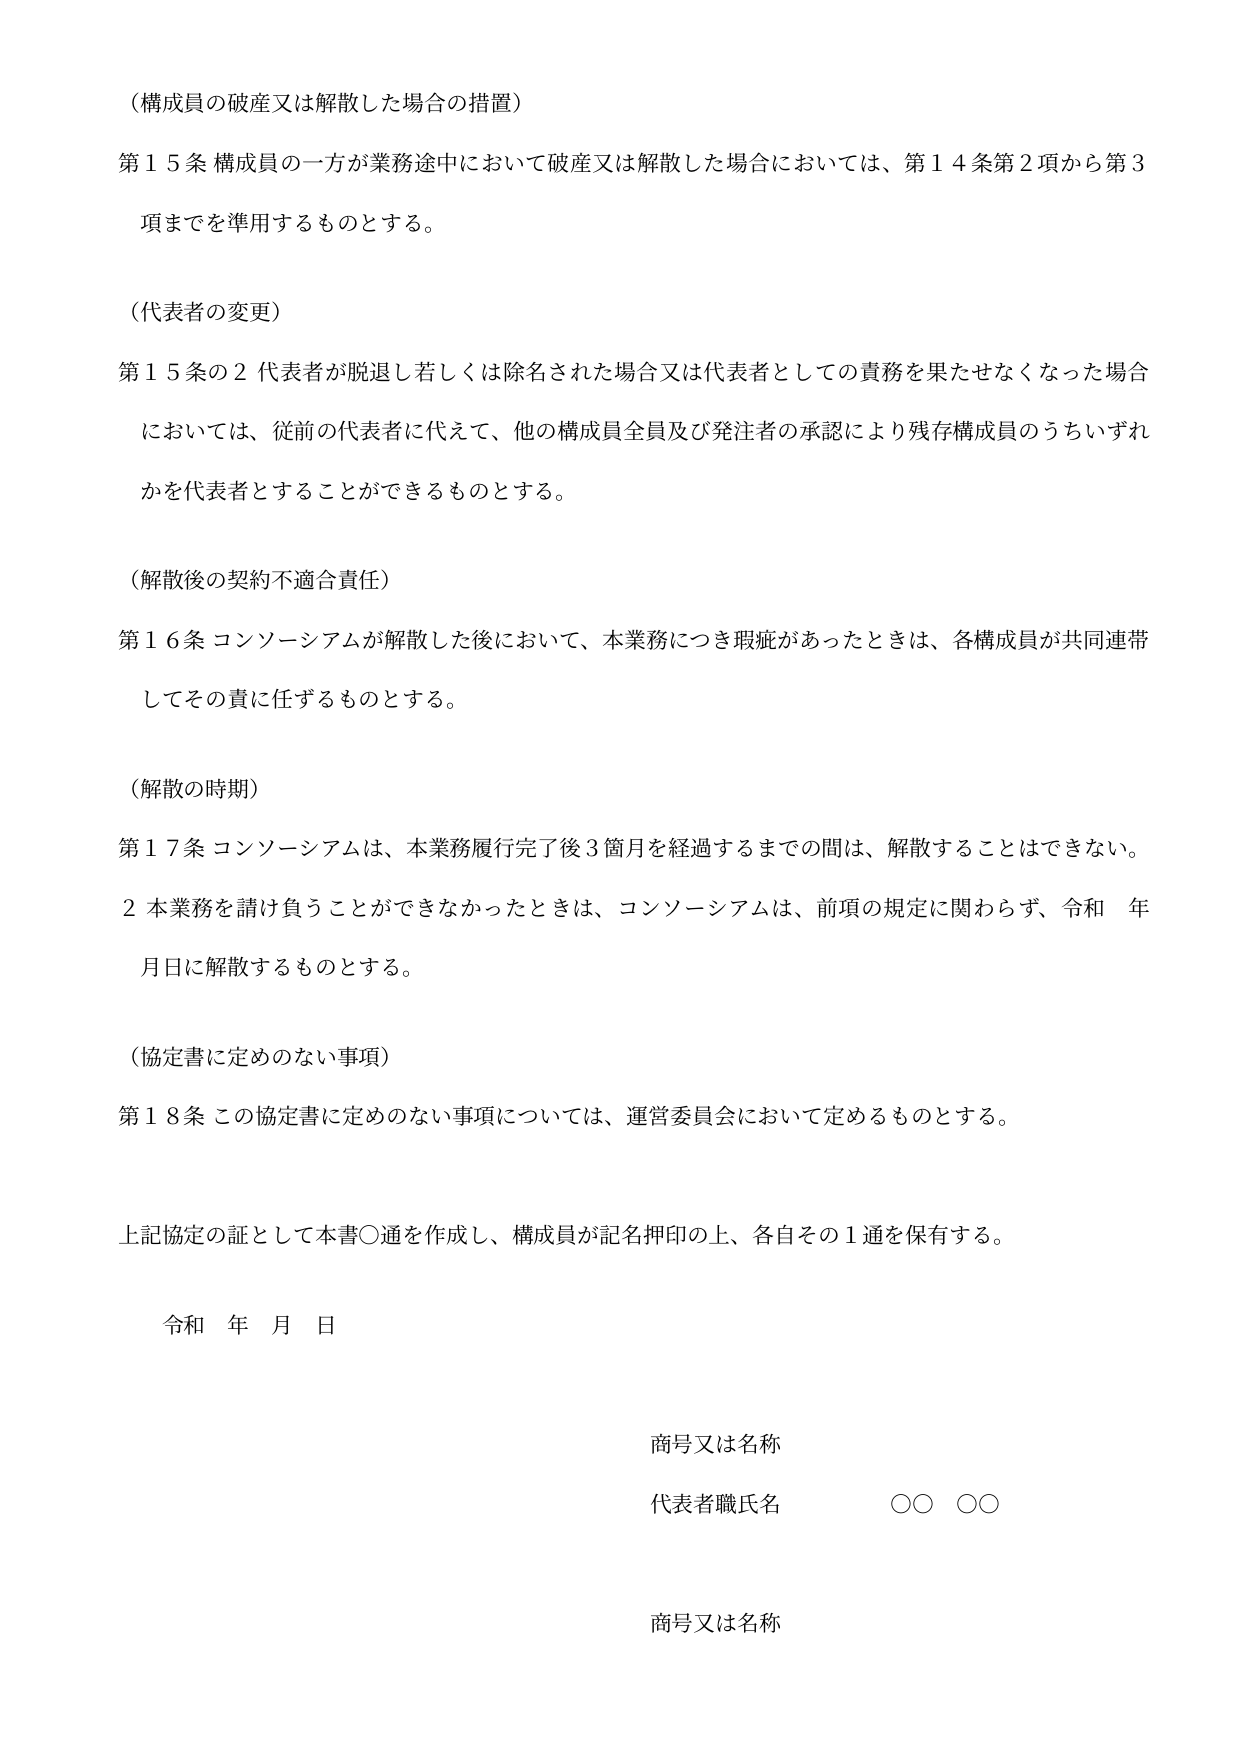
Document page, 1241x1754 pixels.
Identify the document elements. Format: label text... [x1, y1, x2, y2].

text 第１５条 構成員の一方が業務途中において破産又は解散した場合においては、第１４条第２項から第３項までを準用するものとする。 [118, 132, 1152, 251]
text （解散の時期） [118, 758, 1152, 817]
text 第１８条 この協定書に定めのない事項については、運営委員会において定めるものとする。 [118, 1086, 1152, 1145]
text 商号又は名称 [118, 1413, 1152, 1473]
text （構成員の破産又は解散した場合の措置） [118, 73, 1152, 132]
text 第１５条の２ 代表者が脱退し若しくは除名された場合又は代表者としての責務を果たせなくなった場合においては、従前の代表者に代えて、他の構成員全員及び発注者の承認により残存構成員のうちいずれかを代表者とすることができるものとする。 [118, 341, 1152, 519]
text 商号又は名称 [118, 1592, 1152, 1652]
text 上記協定の証として本書○通を作成し、構成員が記名押印の上、各自その１通を保有する。 [118, 1205, 1152, 1264]
text 令和 年 月 日 [118, 1294, 1152, 1354]
text （代表者の変更） [118, 281, 1152, 341]
text 代表者職氏名 ○○ ○○ [118, 1473, 1152, 1532]
text （解散後の契約不適合責任） [118, 549, 1152, 609]
text （協定書に定めのない事項） [118, 1026, 1152, 1086]
text 第１７条 コンソーシアムは、本業務履行完了後３箇月を経過するまでの間は、解散することはできない。 [118, 817, 1152, 877]
text ２ 本業務を請け負うことができなかったときは、コンソーシアムは、前項の規定に関わらず、令和 年 月日に解散するものとする。 [118, 877, 1152, 996]
text 第１６条 コンソーシアムが解散した後において、本業務につき瑕疵があったときは、各構成員が共同連帯してその責に任ずるものとする。 [118, 609, 1152, 728]
